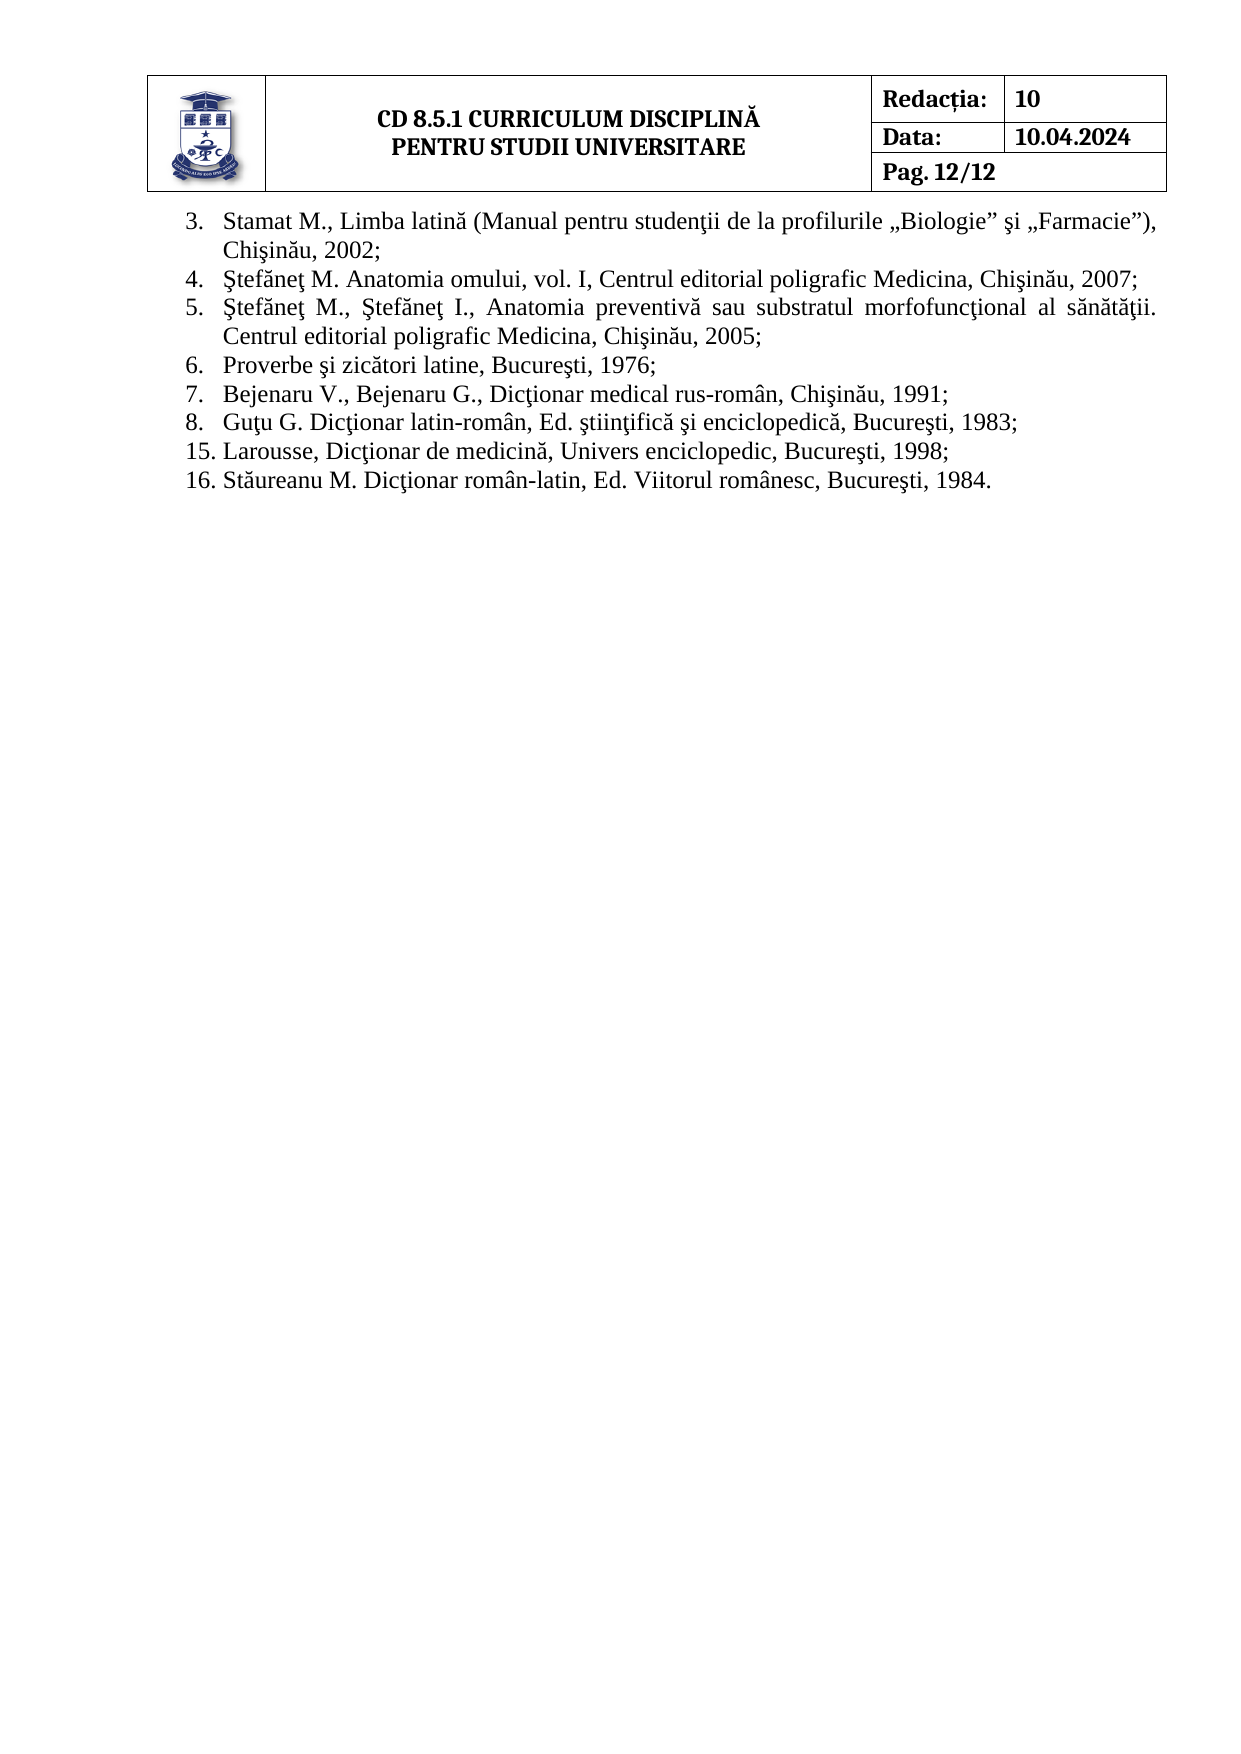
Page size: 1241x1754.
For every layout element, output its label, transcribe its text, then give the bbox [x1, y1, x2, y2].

list Guţu G. Dicţionar latin-român, Ed. ştiinţifică şi enciclopedică, Bucureşti, 1983; [185, 407, 1157, 436]
picture [164, 86, 252, 191]
list Bejenaru V., Bejenaru G., Dicţionar medical rus-român, Chişinău, 1991; [185, 379, 1157, 407]
list Ştefăneţ M. Anatomia omului, vol. I, Centrul editorial poligrafic Medicina, Chişinău, 2007; [185, 264, 1157, 292]
text 15. Larousse, Dicţionar de medicină, Univers enciclopedic, Bucureşti, 1998; [185, 436, 1157, 465]
list Stamat M., Limba latină (Manual pentru studenţii de la profilurile „Biologie” şi „Farmacie”), Chişinău, 2002; [185, 206, 1157, 264]
text 16. Stăureanu M. Dicţionar român-latin, Ed. Viitorul românesc, Bucureşti, 1984. [185, 465, 1157, 494]
list Ştefăneţ M., Ştefăneţ I., Anatomia preventivă sau substratul morfofuncţional al sănătăţii. Centrul editorial poligrafic Medicina, Chişinău, 2005; [185, 292, 1157, 350]
list Proverbe şi zicători latine, Bucureşti, 1976; [185, 350, 1157, 379]
